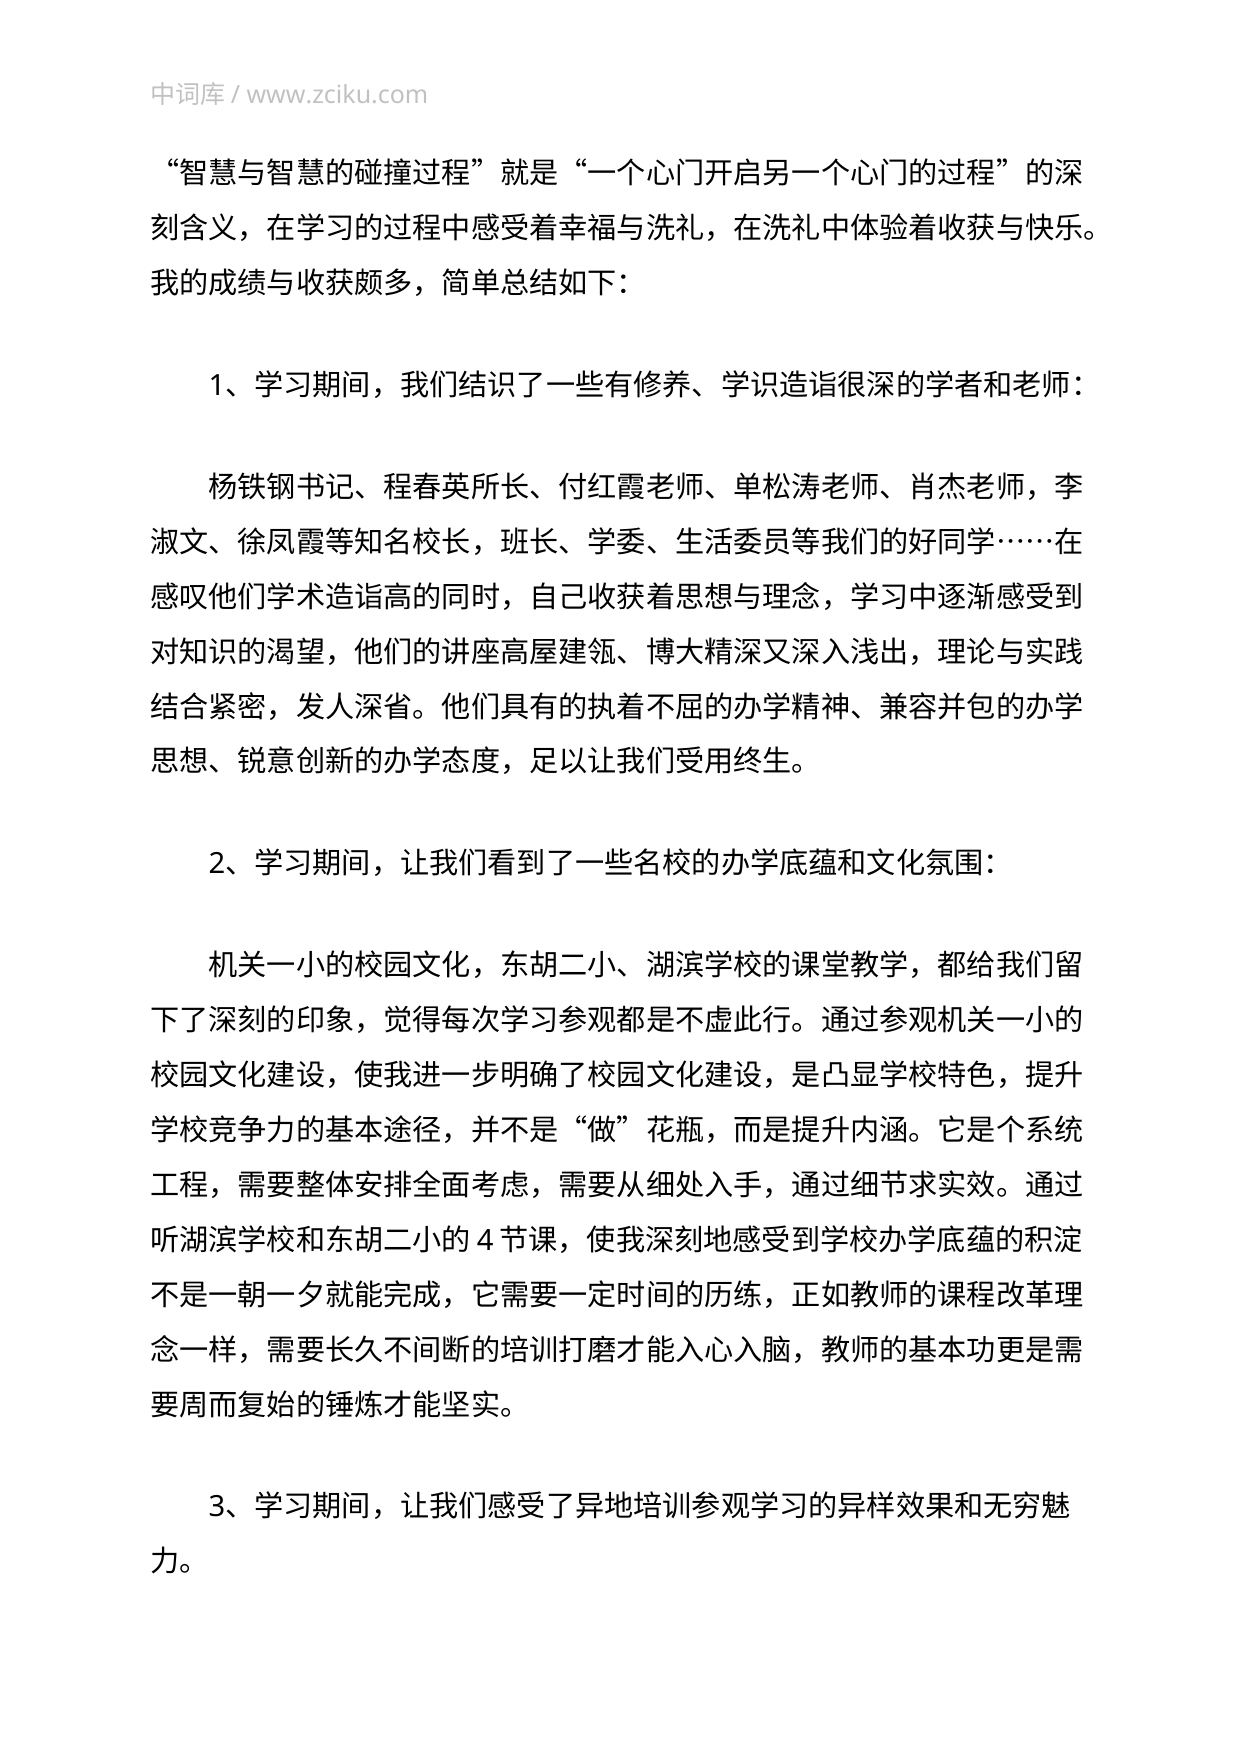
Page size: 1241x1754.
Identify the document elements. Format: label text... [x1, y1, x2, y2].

text 机关一小的校园文化，东胡二小、湖滨学校的课堂教学，都给我们留下了深刻的印象，觉得每次学习参观都是不虚此行。通过参观机关一小的校园文化建设，使我进一步明确了校园文化建设，是凸显学校特色，提升学校竞争力的基本途径，并不是“做”花瓶，而是提升内涵。它是个系统工程，需要整体安排全面考虑，需要从细处入手，通过细节求实效。通过听湖滨学校和东胡二小的4节课，使我深刻地感受到学校办学底蕴的积淀不是一朝一夕就能完成，它需要一定时间的历练，正如教师的课程改革理念一样，需要长久不间断的培训打磨才能入心入脑，教师的基本功更是需要周而复始的锤炼才能坚实。 [150, 942, 1090, 1423]
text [150, 150, 1090, 302]
text 2、学习期间，让我们看到了一些名校的办学底蕴和文化氛围： [150, 840, 1090, 882]
text 杨铁钢书记、程春英所长、付红霞老师、单松涛老师、肖杰老师，李淑文、徐凤霞等知名校长，班长、学委、生活委员等我们的好同学……在感叹他们学术造诣高的同时，自己收获着思想与理念，学习中逐渐感受到对知识的渴望，他们的讲座高屋建瓴、博大精深又深入浅出，理论与实践结合紧密，发人深省。他们具有的执着不屈的办学精神、兼容并包的办学思想、锐意创新的办学态度，足以让我们受用终生。 [150, 463, 1090, 780]
text 3、学习期间，让我们感受了异地培训参观学习的异样效果和无穷魅力。 [150, 1483, 1090, 1580]
text 1、学习期间，我们结识了一些有修养、学识造诣很深的学者和老师： [150, 362, 1090, 404]
